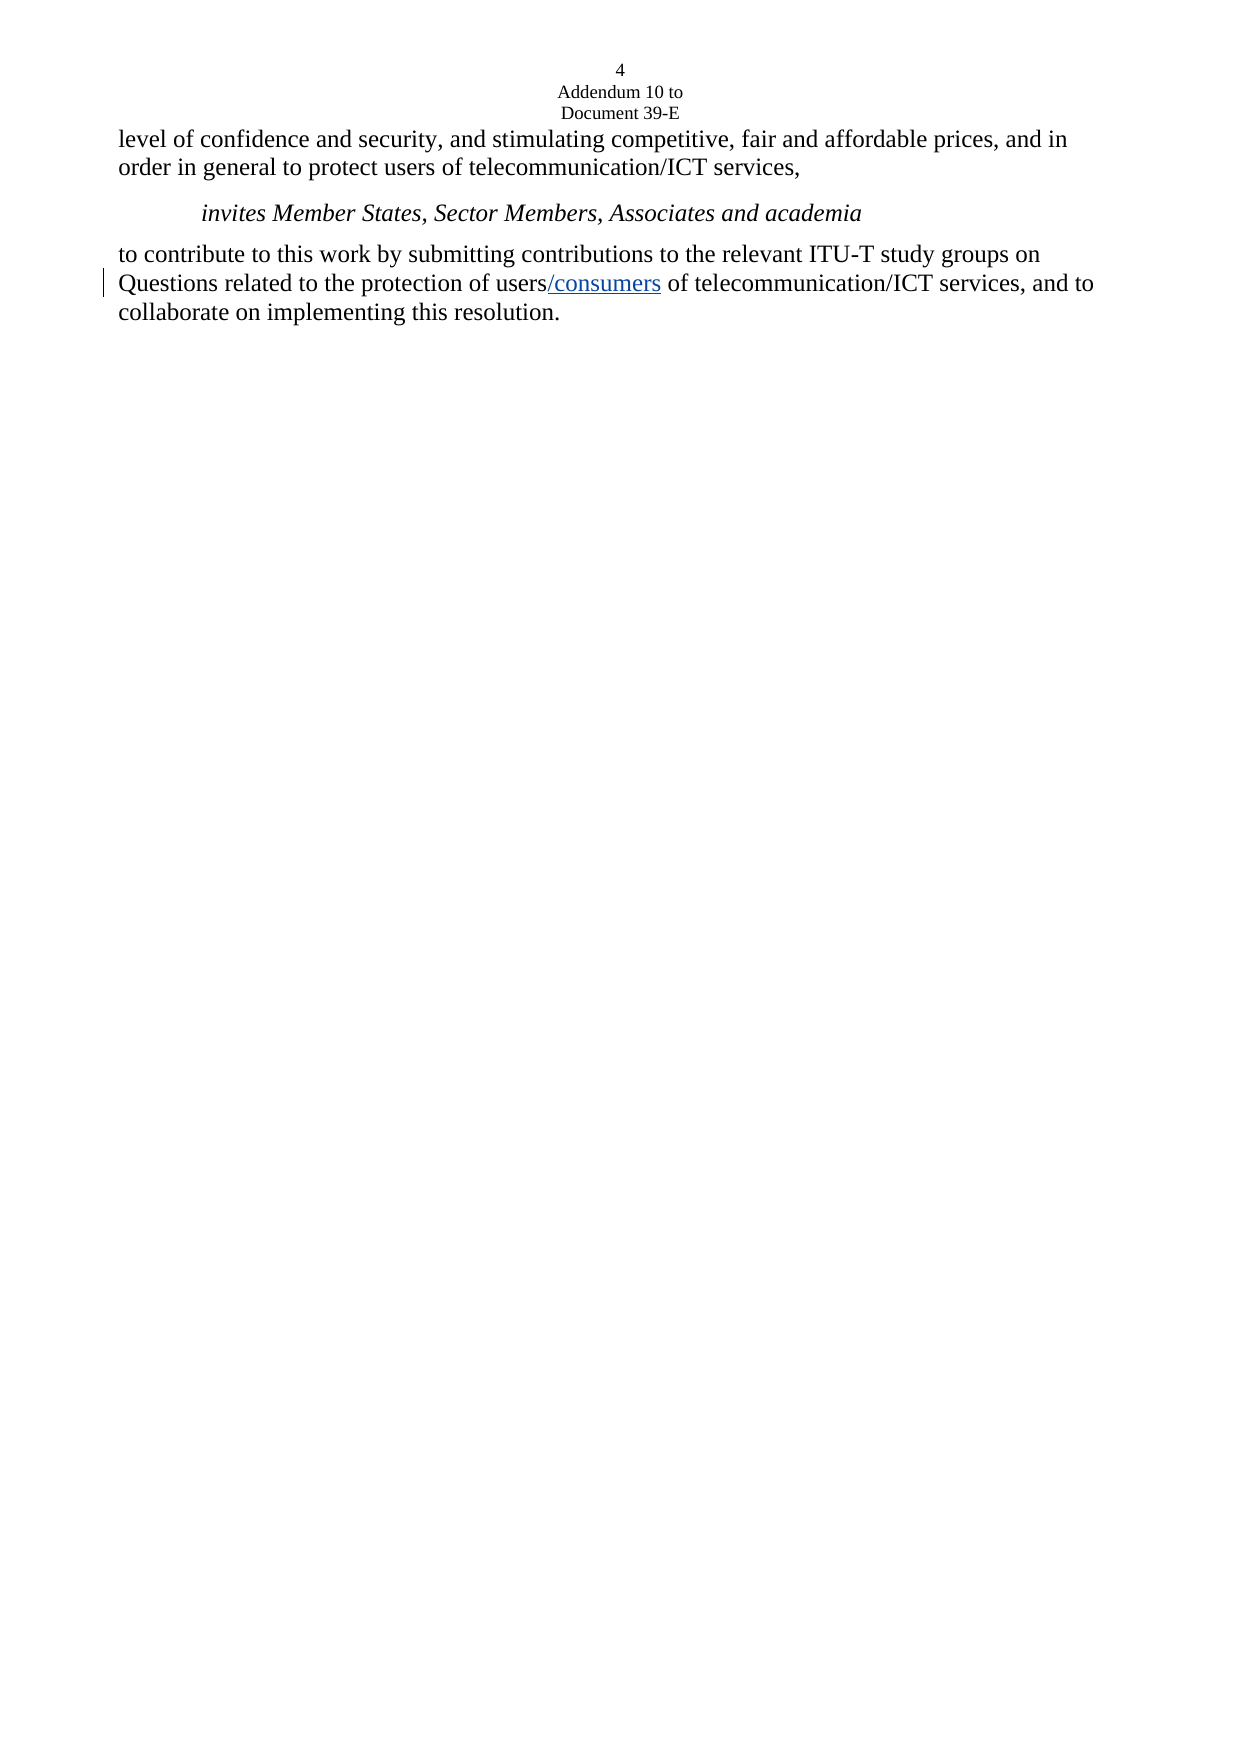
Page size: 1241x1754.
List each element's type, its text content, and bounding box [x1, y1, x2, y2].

text to contribute to this work by submitting contributions to the relevant ITU-T study groups on Questions related to the protection of users of telecommunication/ICT services, and to collaborate on implementing this resolution. [118, 239, 1122, 325]
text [118, 124, 1122, 181]
text invites Member States, Sector Members, Associates and academia [201, 198, 1122, 227]
